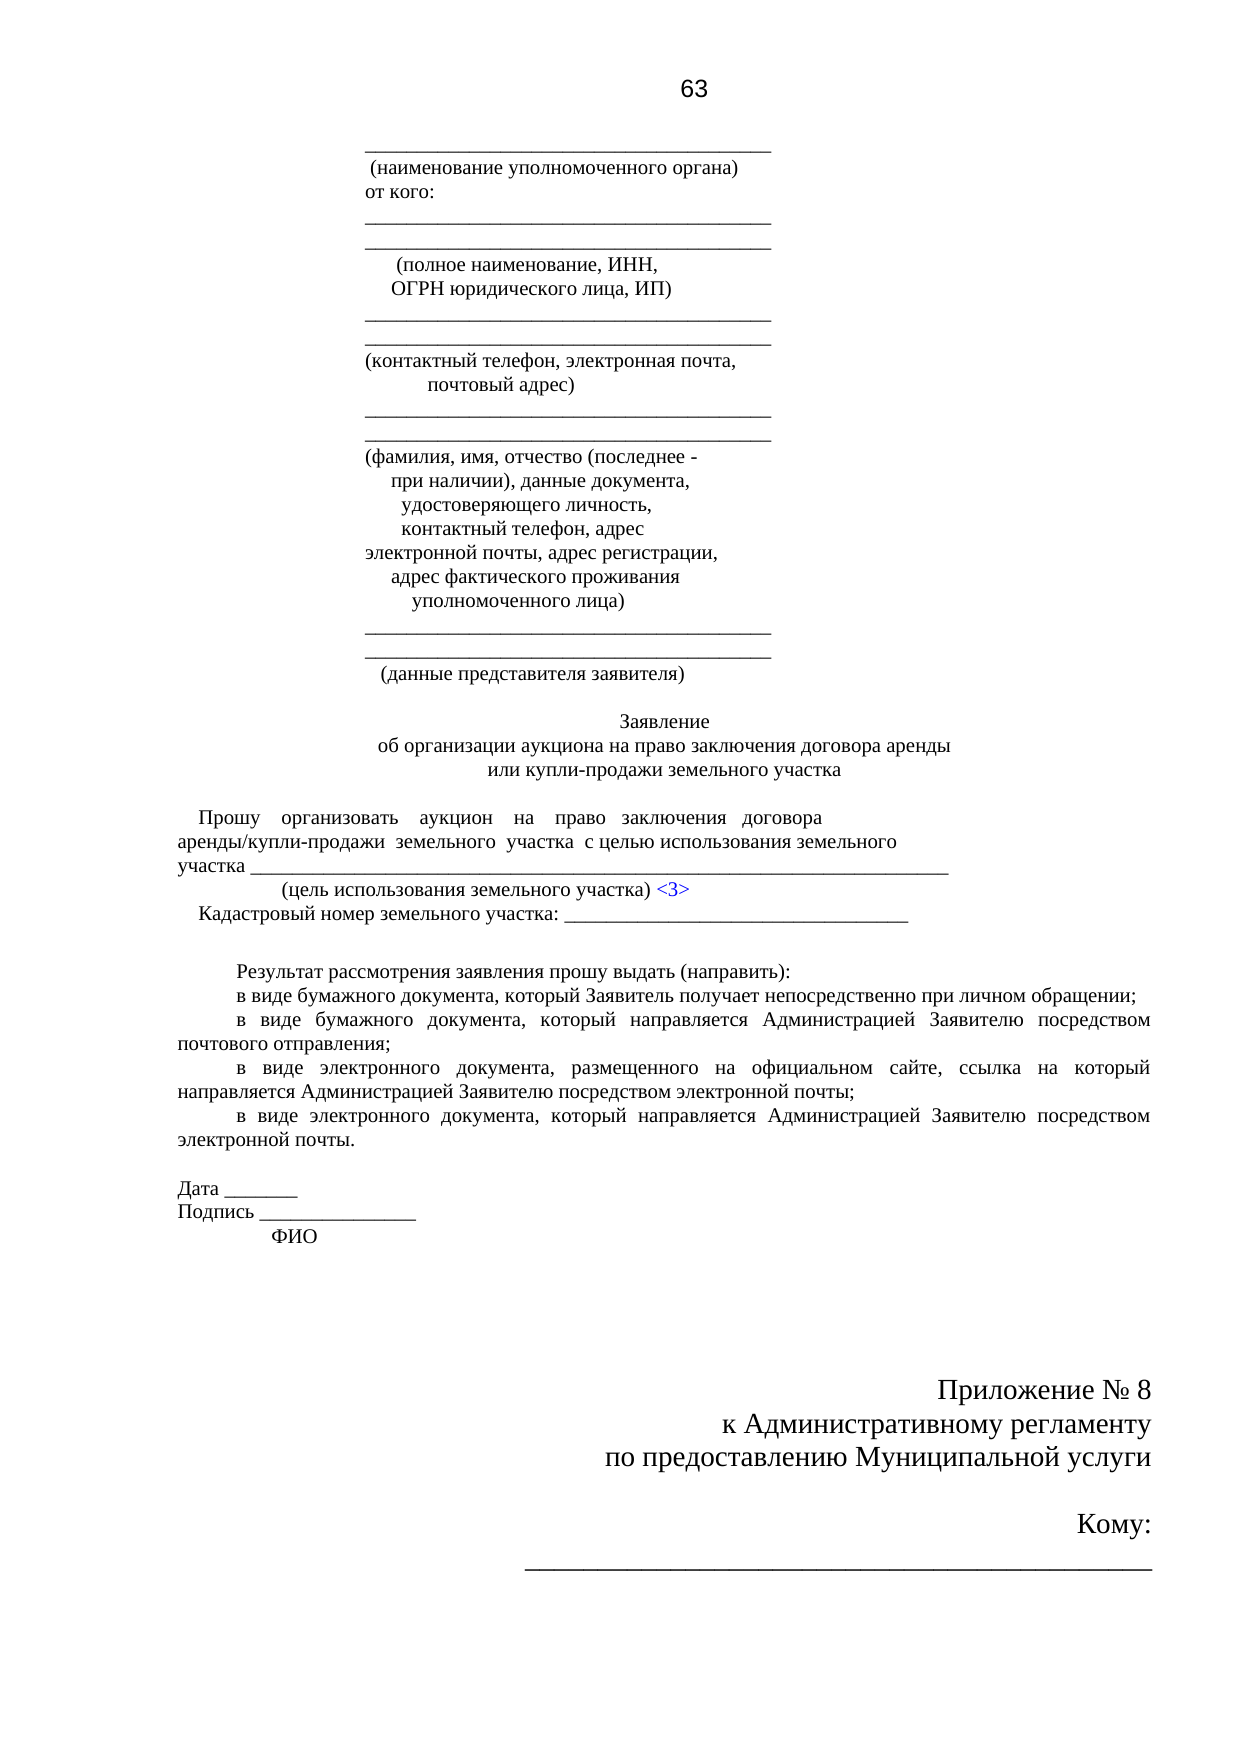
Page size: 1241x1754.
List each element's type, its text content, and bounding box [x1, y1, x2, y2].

text (данные представителя заявителя) [177, 661, 1152, 685]
text _______________________________________ [177, 637, 1152, 661]
text Кому: ___________________________________________ [413, 1506, 1152, 1573]
text удостоверяющего личность, [177, 492, 1152, 516]
text в виде электронного документа, размещенного на официальном сайте, ссылка на который направляется Администрацией Заявителю посредством электронной почты; [177, 1055, 1152, 1103]
text _______________________________________ [177, 227, 1152, 252]
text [177, 131, 1152, 155]
text ФИО [177, 1223, 1152, 1248]
text Приложение № 8 [177, 1372, 1152, 1406]
text Подпись _______________ [177, 1199, 1152, 1223]
text Результат рассмотрения заявления прошу выдать (направить): [177, 959, 1152, 983]
text (контактный телефон, электронная почта, [177, 348, 1152, 372]
text почтовый адрес) [177, 372, 1152, 396]
text _______________________________________ [177, 396, 1152, 420]
text об организации аукциона на право заключения договора аренды [177, 733, 1152, 757]
text в виде бумажного документа, который направляется Администрацией Заявителю посредством почтового отправления; [177, 1007, 1152, 1055]
text Прошу организовать аукцион на право заключения договора [177, 805, 1152, 829]
text ОГРН юридического лица, ИП) [177, 276, 1152, 300]
text электронной почты, адрес регистрации, [177, 540, 1152, 564]
text Дата _______ [177, 1175, 1152, 1199]
text (полное наименование, ИНН, [177, 252, 1152, 276]
text или купли-продажи земельного участка [177, 757, 1152, 781]
text адрес фактического проживания [177, 564, 1152, 588]
text участка ___________________________________________________________________ [177, 853, 1152, 877]
text аренды/купли-продажи земельного участка с целью использования земельного [177, 829, 1152, 853]
text Заявление [177, 709, 1152, 733]
text (наименование уполномоченного органа) [177, 155, 1152, 179]
text Кадастровый номер земельного участка: _________________________________ [177, 901, 1152, 925]
text _______________________________________ [177, 324, 1152, 348]
text _______________________________________ [177, 203, 1152, 227]
text уполномоченного лица) [177, 588, 1152, 612]
text при наличии), данные документа, [177, 468, 1152, 492]
text (фамилия, имя, отчество (последнее - [177, 444, 1152, 468]
text _______________________________________ [177, 300, 1152, 324]
text (цель использования земельного участка) <3> [177, 877, 1152, 901]
text _______________________________________ [177, 420, 1152, 444]
text от кого: [177, 179, 1152, 203]
text в виде бумажного документа, который Заявитель получает непосредственно при личном обращении; [177, 983, 1152, 1007]
text _______________________________________ [177, 612, 1152, 637]
text в виде электронного документа, который направляется Администрацией Заявителю посредством электронной почты. [177, 1103, 1152, 1151]
text к Административному регламенту [177, 1406, 1152, 1439]
text контактный телефон, адрес [177, 516, 1152, 540]
text по предоставлению Муниципальной услуги [177, 1439, 1152, 1473]
